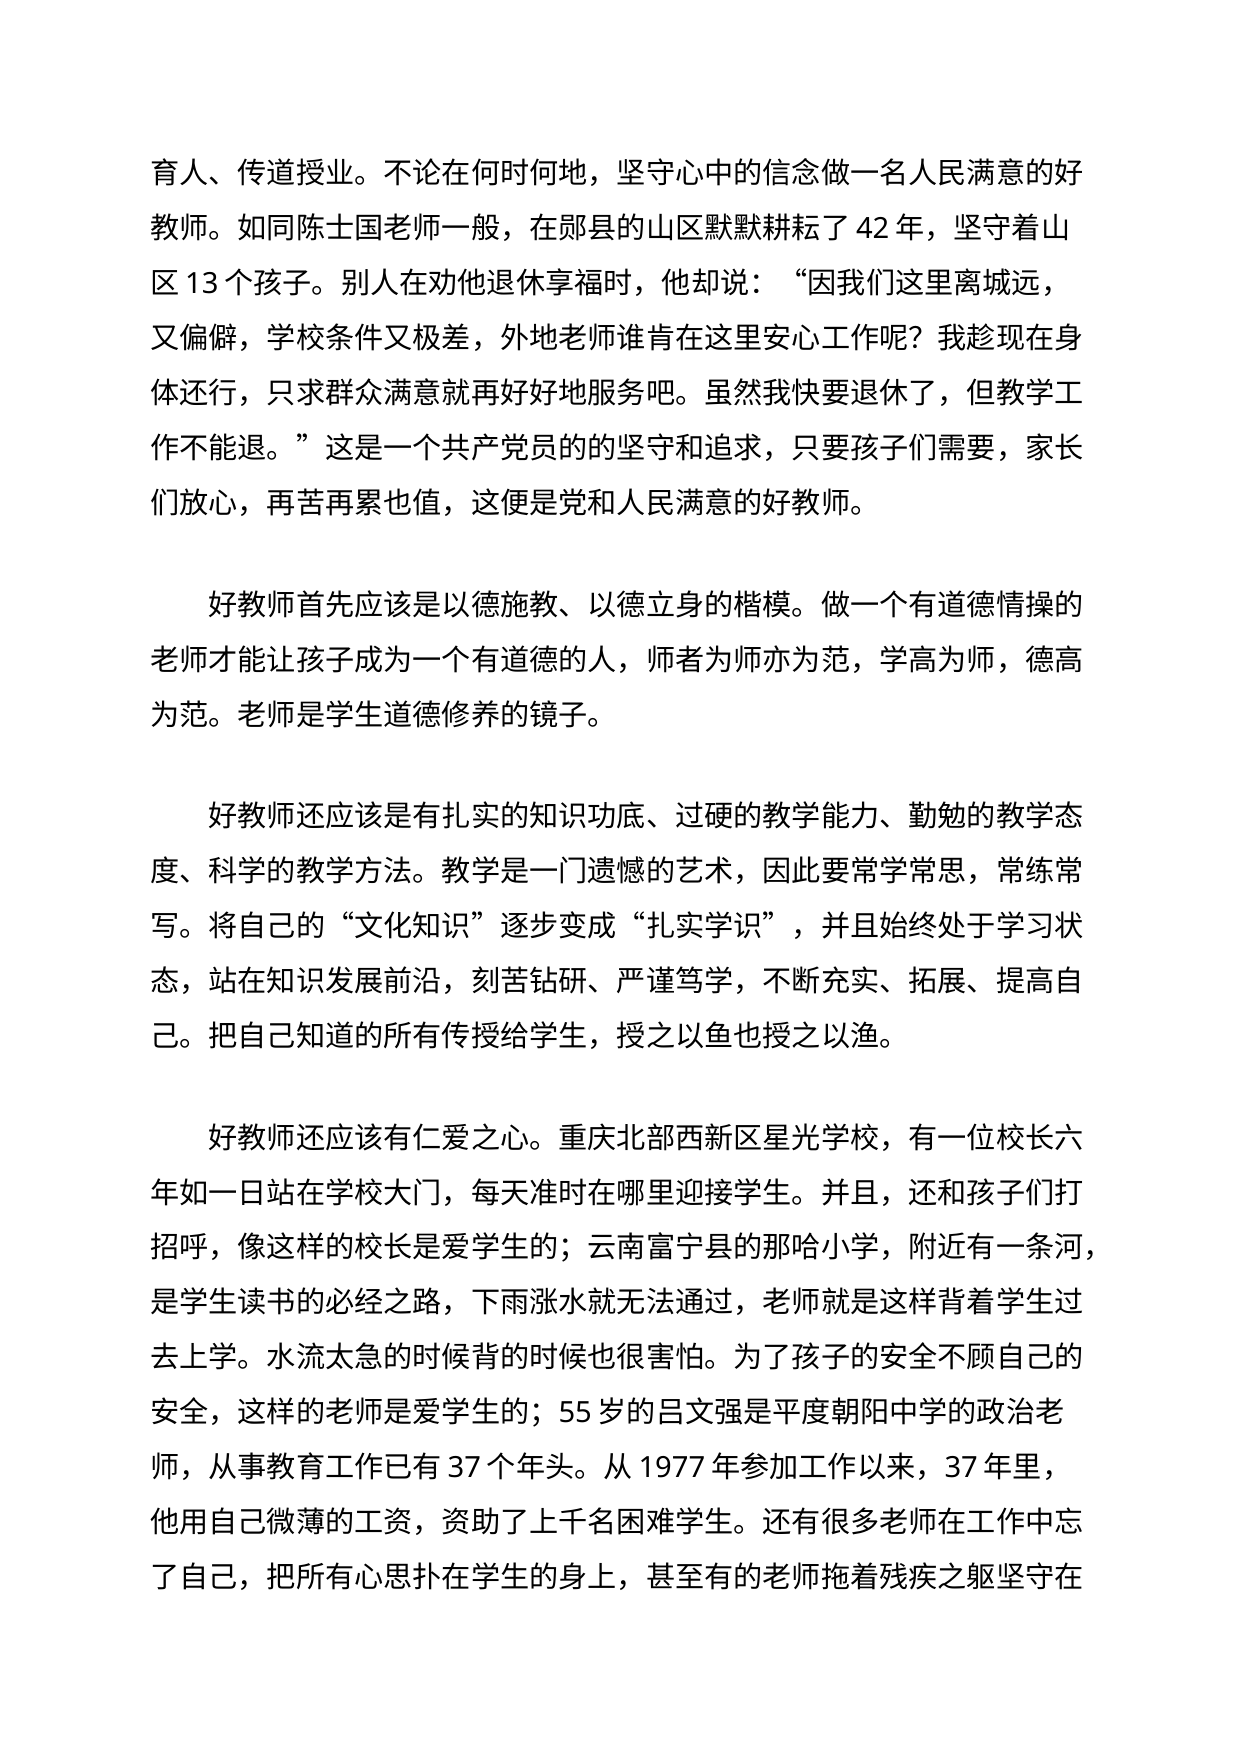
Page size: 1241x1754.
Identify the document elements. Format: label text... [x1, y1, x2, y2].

text 好教师还应该是有扎实的知识功底、过硬的教学能力、勤勉的教学态度、科学的教学方法。教学是一门遗憾的艺术，因此要常学常思，常练常写。将自己的“文化知识”逐步变成“扎实学识”，并且始终处于学习状态，站在知识发展前沿，刻苦钻研、严谨笃学，不断充实、拓展、提高自己。把自己知道的所有传授给学生，授之以鱼也授之以渔。 [150, 793, 1090, 1055]
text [150, 1114, 1090, 1596]
text 好教师首先应该是以德施教、以德立身的楷模。做一个有道德情操的老师才能让孩子成为一个有道德的人，师者为师亦为范，学高为师，德高为范。老师是学生道德修养的镜子。 [150, 581, 1090, 733]
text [150, 150, 1090, 522]
